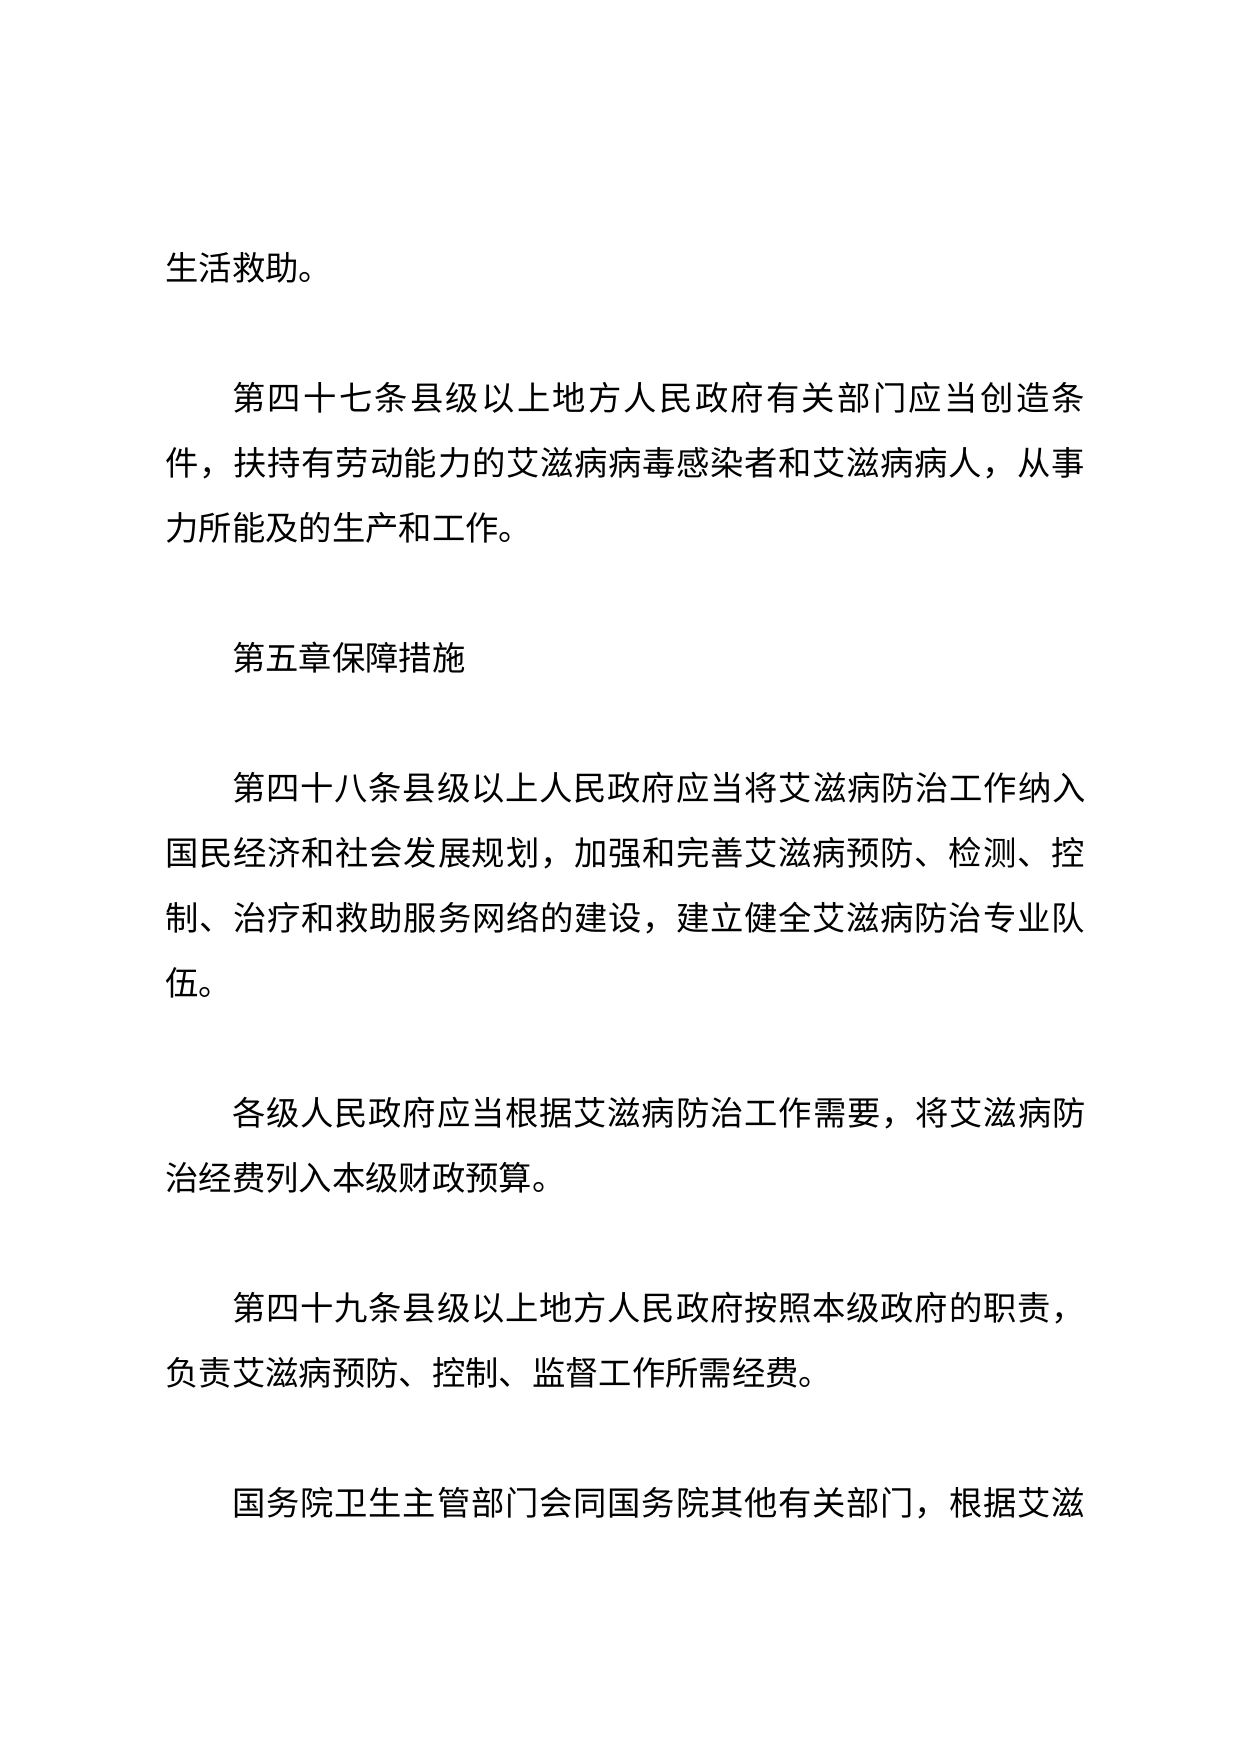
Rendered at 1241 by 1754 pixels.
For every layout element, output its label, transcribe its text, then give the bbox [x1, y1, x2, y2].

text 第五章保障措施 [165, 623, 1087, 688]
text 第四十九条县级以上地方人民政府按照本级政府的职责，负责艾滋病预防、控制、监督工作所需经费。 [165, 1273, 1087, 1403]
text 第四十八条县级以上人民政府应当将艾滋病防治工作纳入国民经济和社会发展规划，加强和完善艾滋病预防、检测、控制、治疗和救助服务网络的建设，建立健全艾滋病防治专业队伍。 [165, 753, 1087, 1013]
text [165, 1468, 1087, 1533]
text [165, 233, 1087, 298]
text 第四十七条县级以上地方人民政府有关部门应当创造条件，扶持有劳动能力的艾滋病病毒感染者和艾滋病病人，从事力所能及的生产和工作。 [165, 363, 1087, 558]
text 各级人民政府应当根据艾滋病防治工作需要，将艾滋病防治经费列入本级财政预算。 [165, 1078, 1087, 1208]
